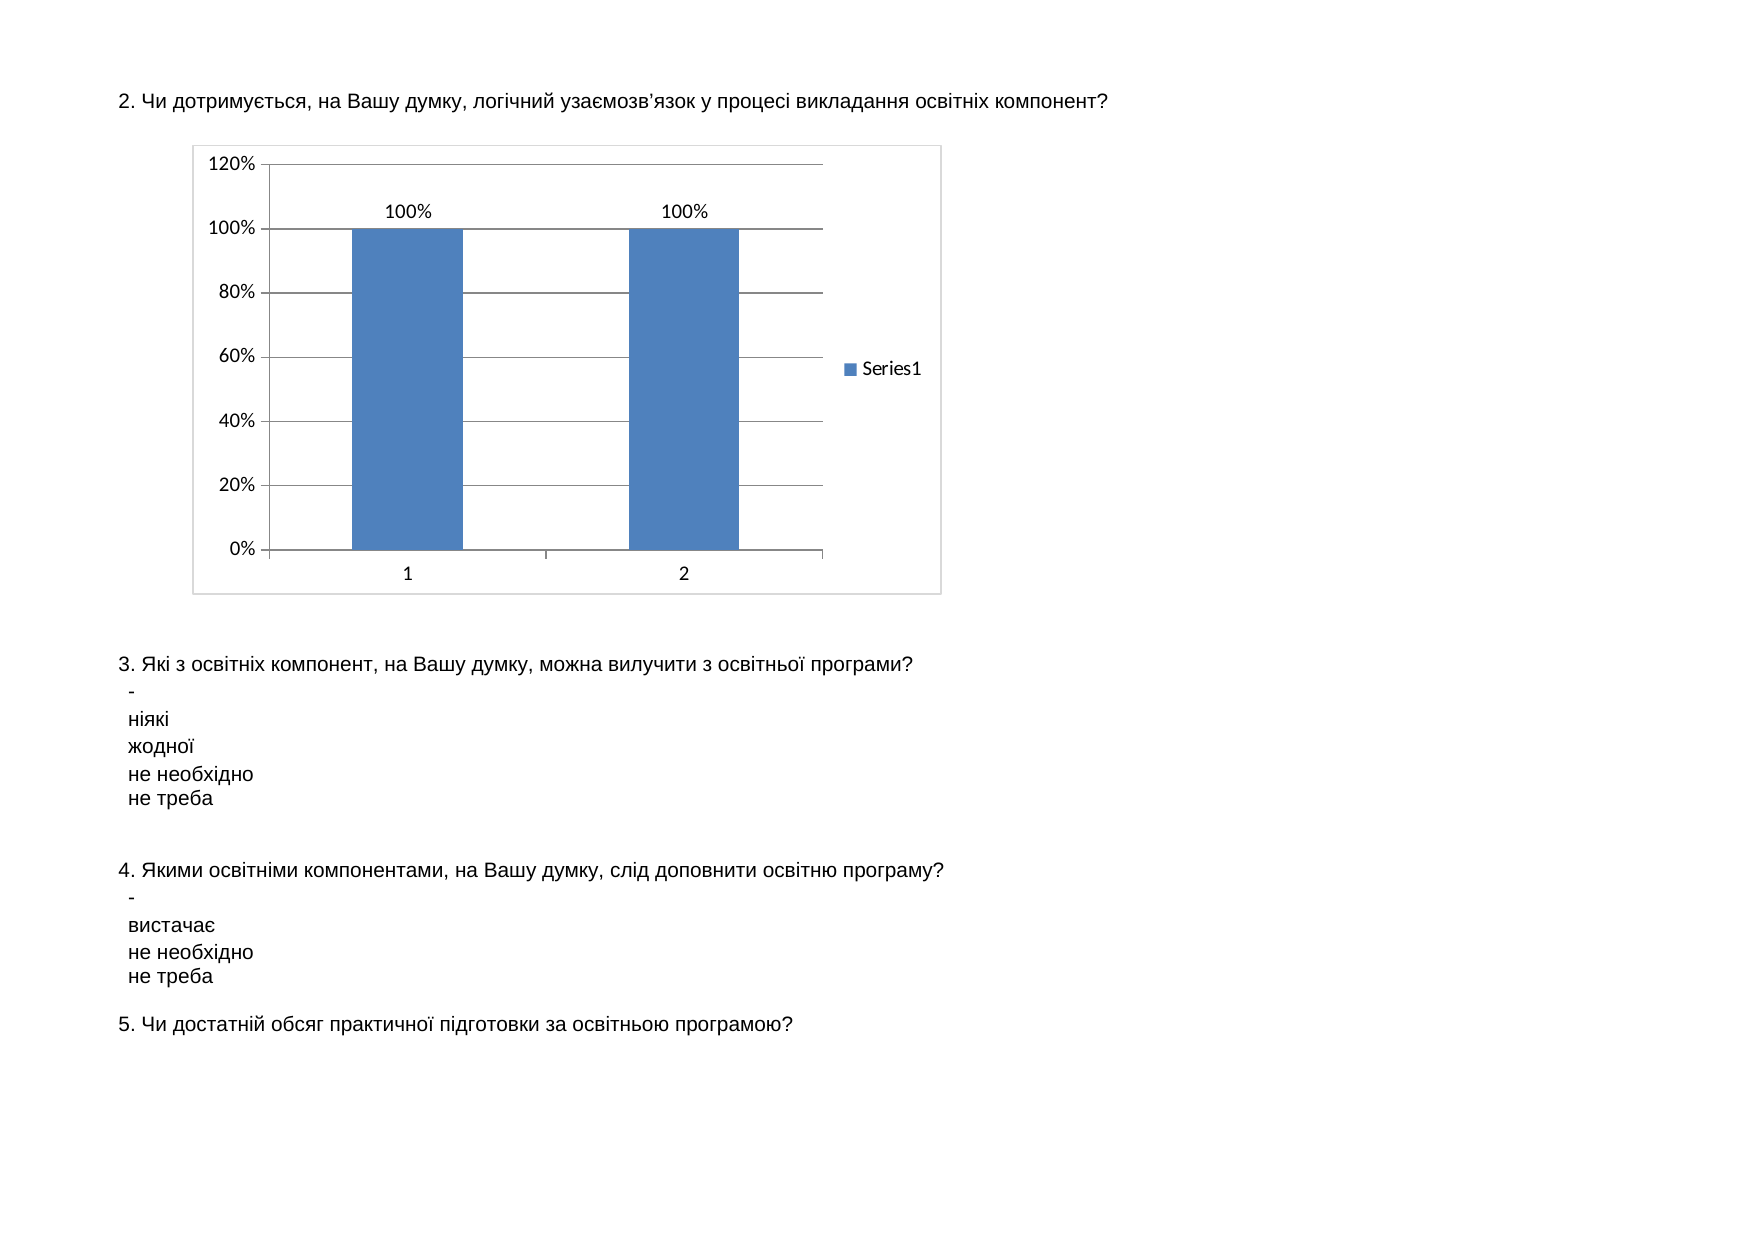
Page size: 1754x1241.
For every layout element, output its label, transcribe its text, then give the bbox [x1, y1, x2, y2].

text 5. Чи достатній обсяг практичної підготовки за освітньою програмою? [118, 1012, 1636, 1036]
table_cell не треба [117, 786, 358, 834]
table_cell не необхідно [117, 937, 358, 964]
table_cell вистачає [117, 909, 358, 937]
table_header - [117, 882, 358, 909]
table_cell не необхідно [117, 758, 358, 786]
table_cell не треба [117, 964, 358, 1012]
table_cell жодної [117, 731, 358, 758]
table_cell ніякі [117, 703, 358, 731]
text 3. Які з освітніх компонент, на Вашу думку, можна вилучити з освітньої програми? [118, 652, 1636, 676]
text 4. Якими освітніми компонентами, на Вашу думку, слід доповнити освітню програму? [118, 858, 1636, 882]
table_header - [117, 676, 358, 703]
text 2. Чи дотримується, на Вашу думку, логічний узаємозв’язок у процесі викладання освітніх компонент? [118, 88, 1636, 112]
